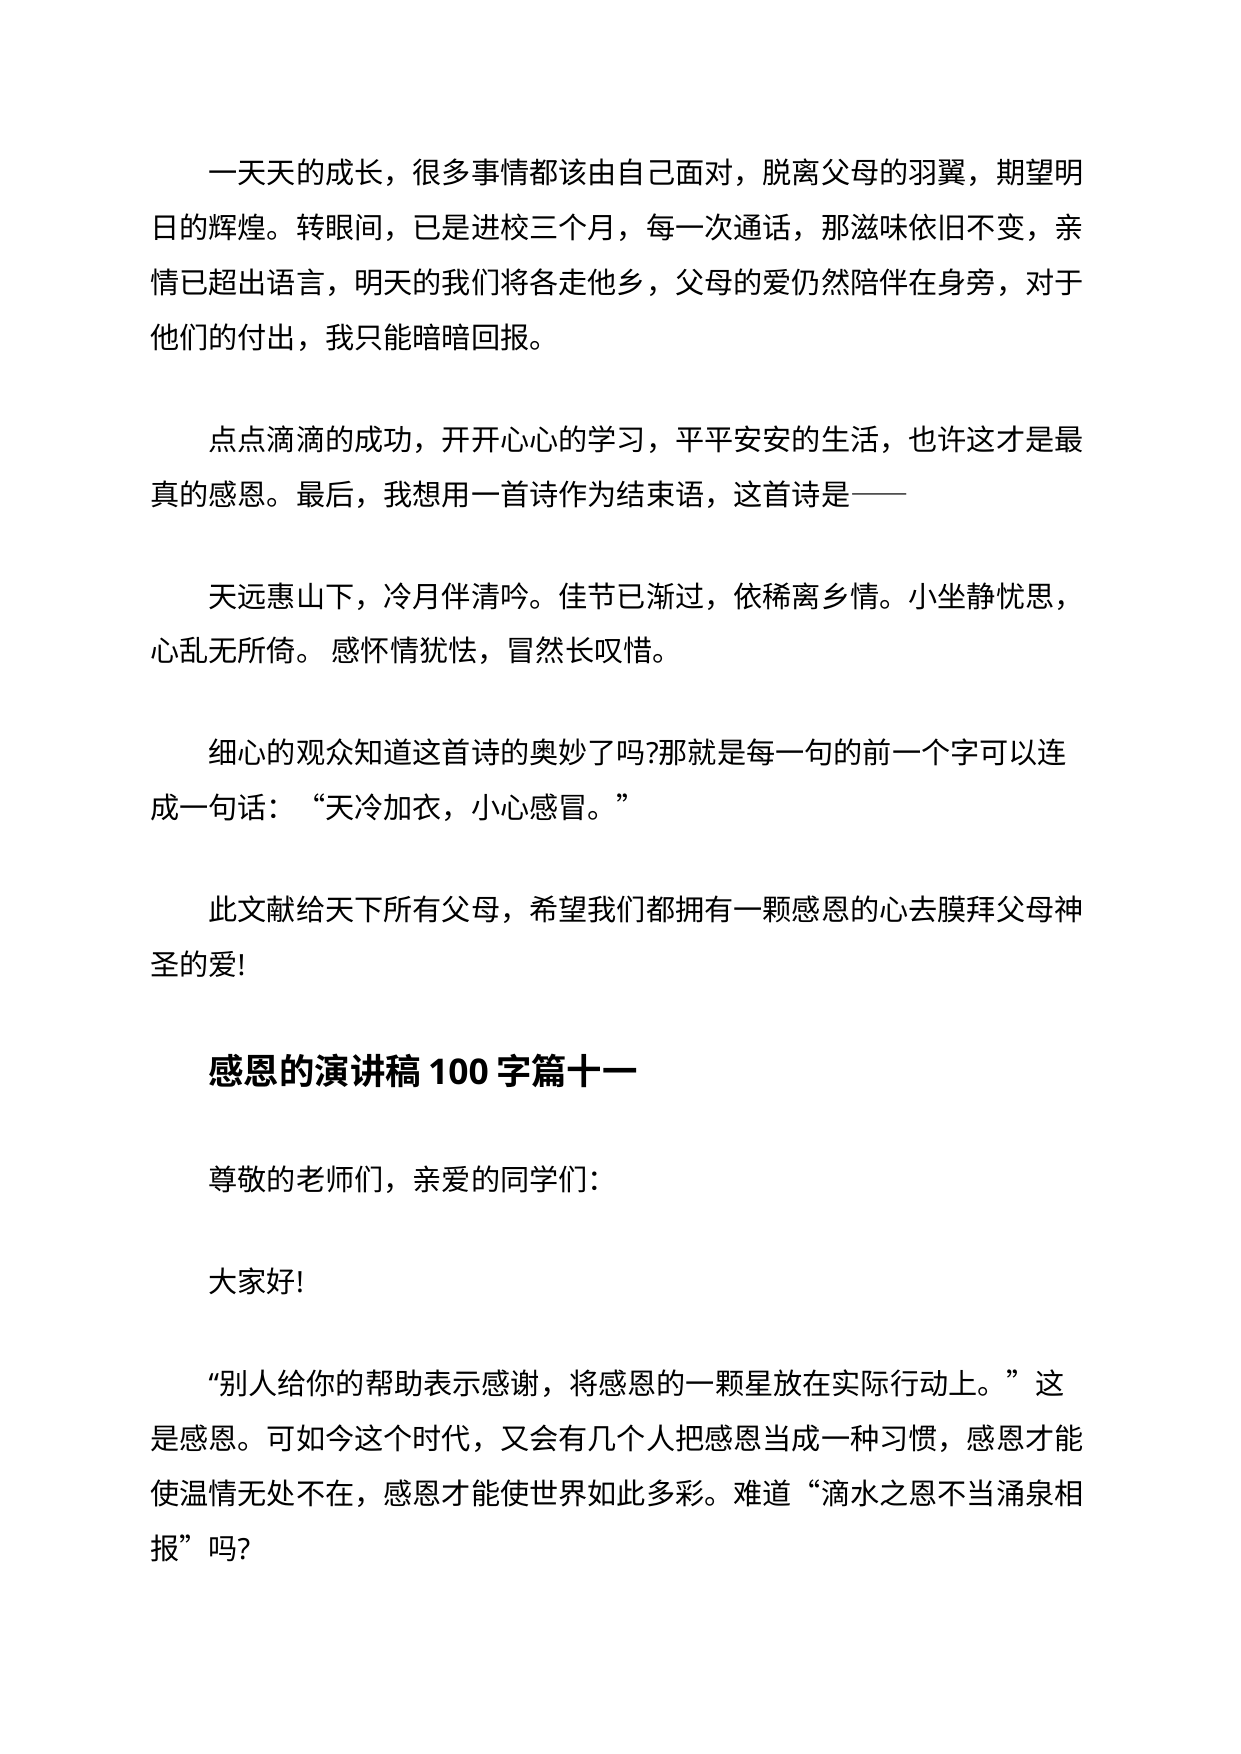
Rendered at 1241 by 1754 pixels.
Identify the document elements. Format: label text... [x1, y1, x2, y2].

text 感恩的演讲稿100字篇十一 [150, 1043, 1090, 1095]
text 细心的观众知道这首诗的奥妙了吗?那就是每一句的前一个字可以连成一句话：“天冷加衣，小心感冒。” [150, 730, 1090, 827]
text 大家好! [150, 1259, 1090, 1301]
text 天远惠山下，冷月伴清吟。佳节已渐过，依稀离乡情。小坐静忧思，心乱无所倚。 感怀情犹怯，冒然长叹惜。 [150, 573, 1090, 670]
text 尊敬的老师们，亲爱的同学们： [150, 1157, 1090, 1199]
text 此文献给天下所有父母，希望我们都拥有一颗感恩的心去膜拜父母神圣的爱! [150, 887, 1090, 984]
text 点点滴滴的成功，开开心心的学习，平平安安的生活，也许这才是最真的感恩。最后，我想用一首诗作为结束语，这首诗是—— [150, 416, 1090, 514]
text 一天天的成长，很多事情都该由自己面对，脱离父母的羽翼，期望明日的辉煌。转眼间，已是进校三个月，每一次通话，那滋味依旧不变，亲情已超出语言，明天的我们将各走他乡，父母的爱仍然陪伴在身旁，对于他们的付出，我只能暗暗回报。 [150, 150, 1090, 357]
text “别人给你的帮助表示感谢，将感恩的一颗星放在实际行动上。”这是感恩。可如今这个时代，又会有几个人把感恩当成一种习惯，感恩才能使温情无处不在，感恩才能使世界如此多彩。难道“滴水之恩不当涌泉相报”吗? [150, 1361, 1090, 1568]
